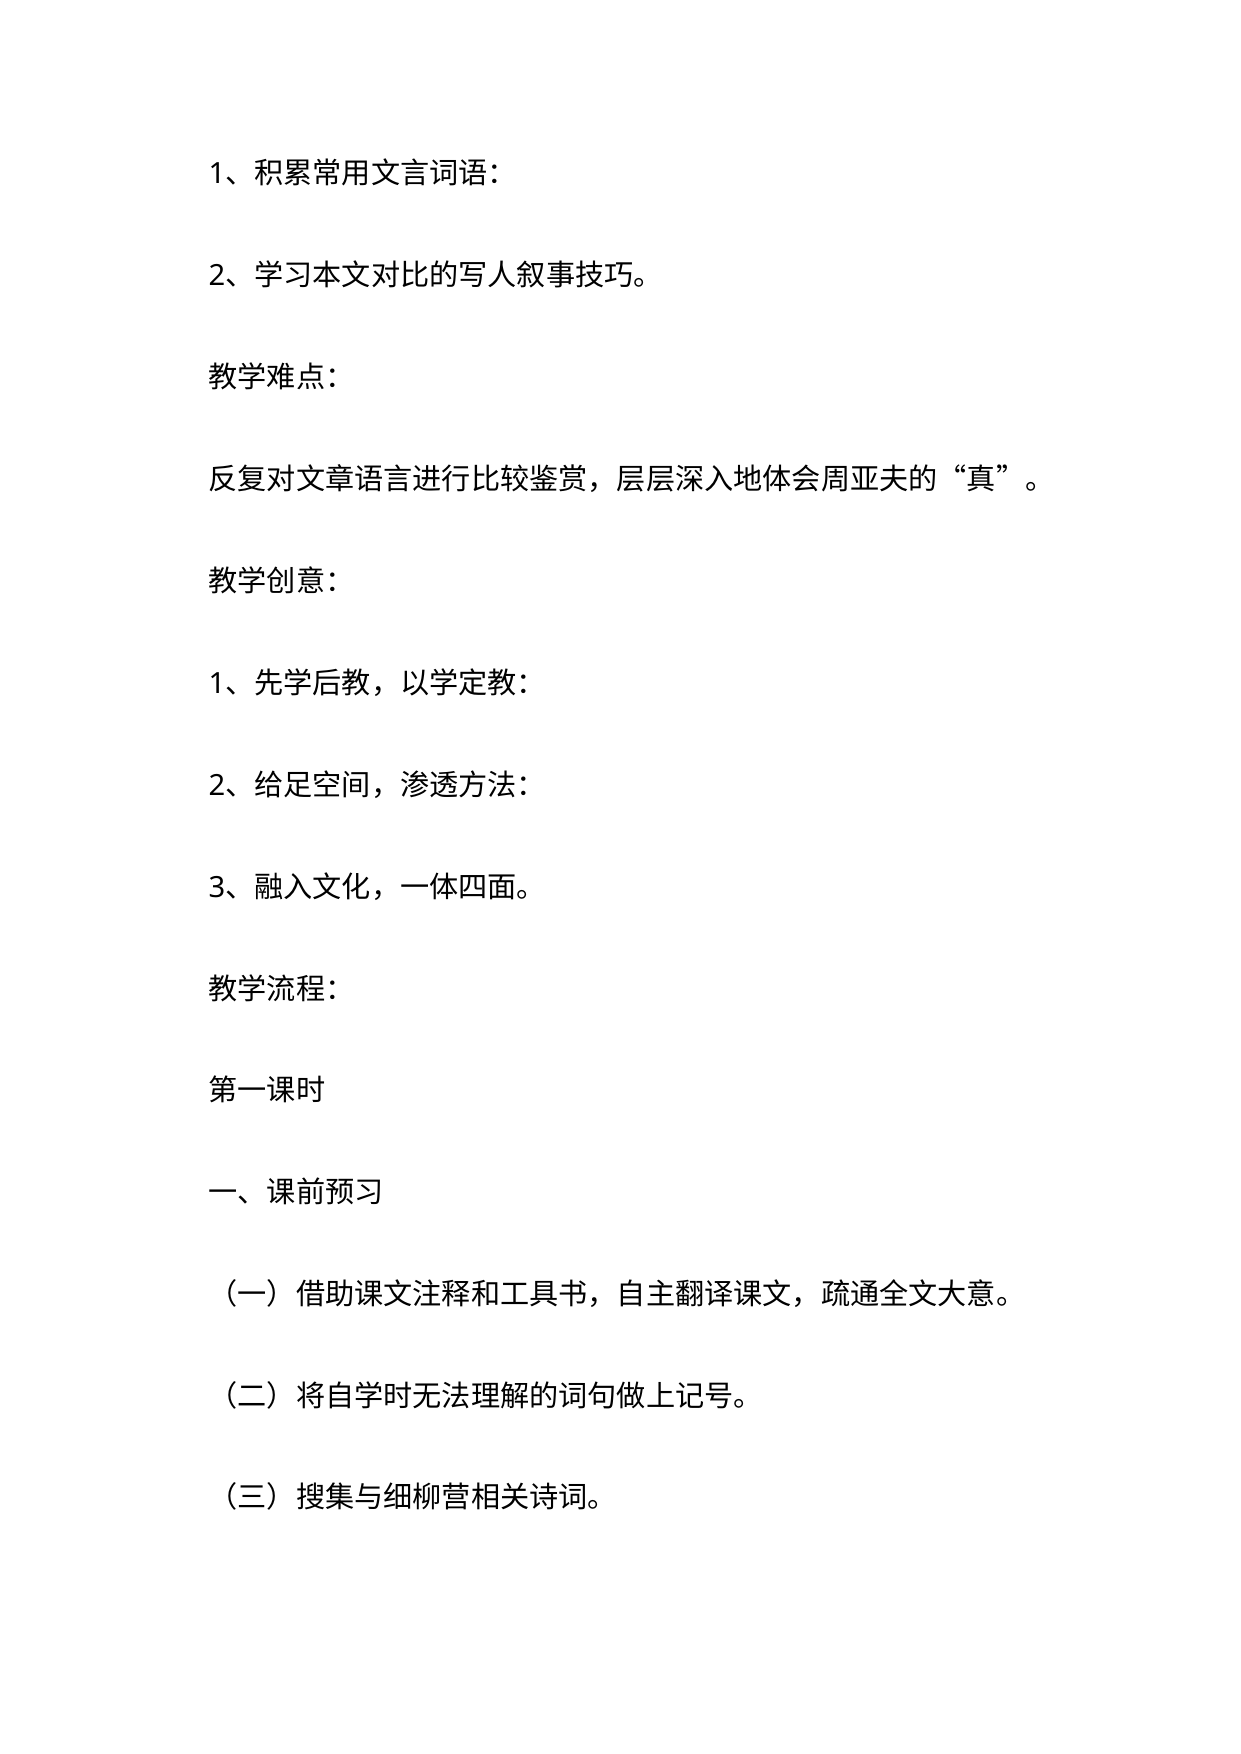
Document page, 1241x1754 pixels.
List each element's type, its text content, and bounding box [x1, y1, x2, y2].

text 第一课时 [150, 1067, 1090, 1109]
text 教学难点： [150, 354, 1090, 396]
text 教学创意： [150, 557, 1090, 600]
text 教学流程： [150, 965, 1090, 1007]
text 一、课前预习 [150, 1169, 1090, 1211]
text 反复对文章语言进行比较鉴赏，层层深入地体会周亚夫的“真”。 [150, 456, 1090, 498]
text 2、给足空间，渗透方法： [150, 761, 1090, 804]
text （三）搜集与细柳营相关诗词。 [150, 1474, 1090, 1516]
text 1、积累常用文言词语： [150, 150, 1090, 192]
text 2、学习本文对比的写人叙事技巧。 [150, 252, 1090, 294]
text 1、先学后教，以学定教： [150, 659, 1090, 702]
text （一）借助课文注释和工具书，自主翻译课文，疏通全文大意。 [150, 1271, 1090, 1313]
text 3、融入文化，一体四面。 [150, 863, 1090, 906]
text （二）将自学时无法理解的词句做上记号。 [150, 1372, 1090, 1414]
